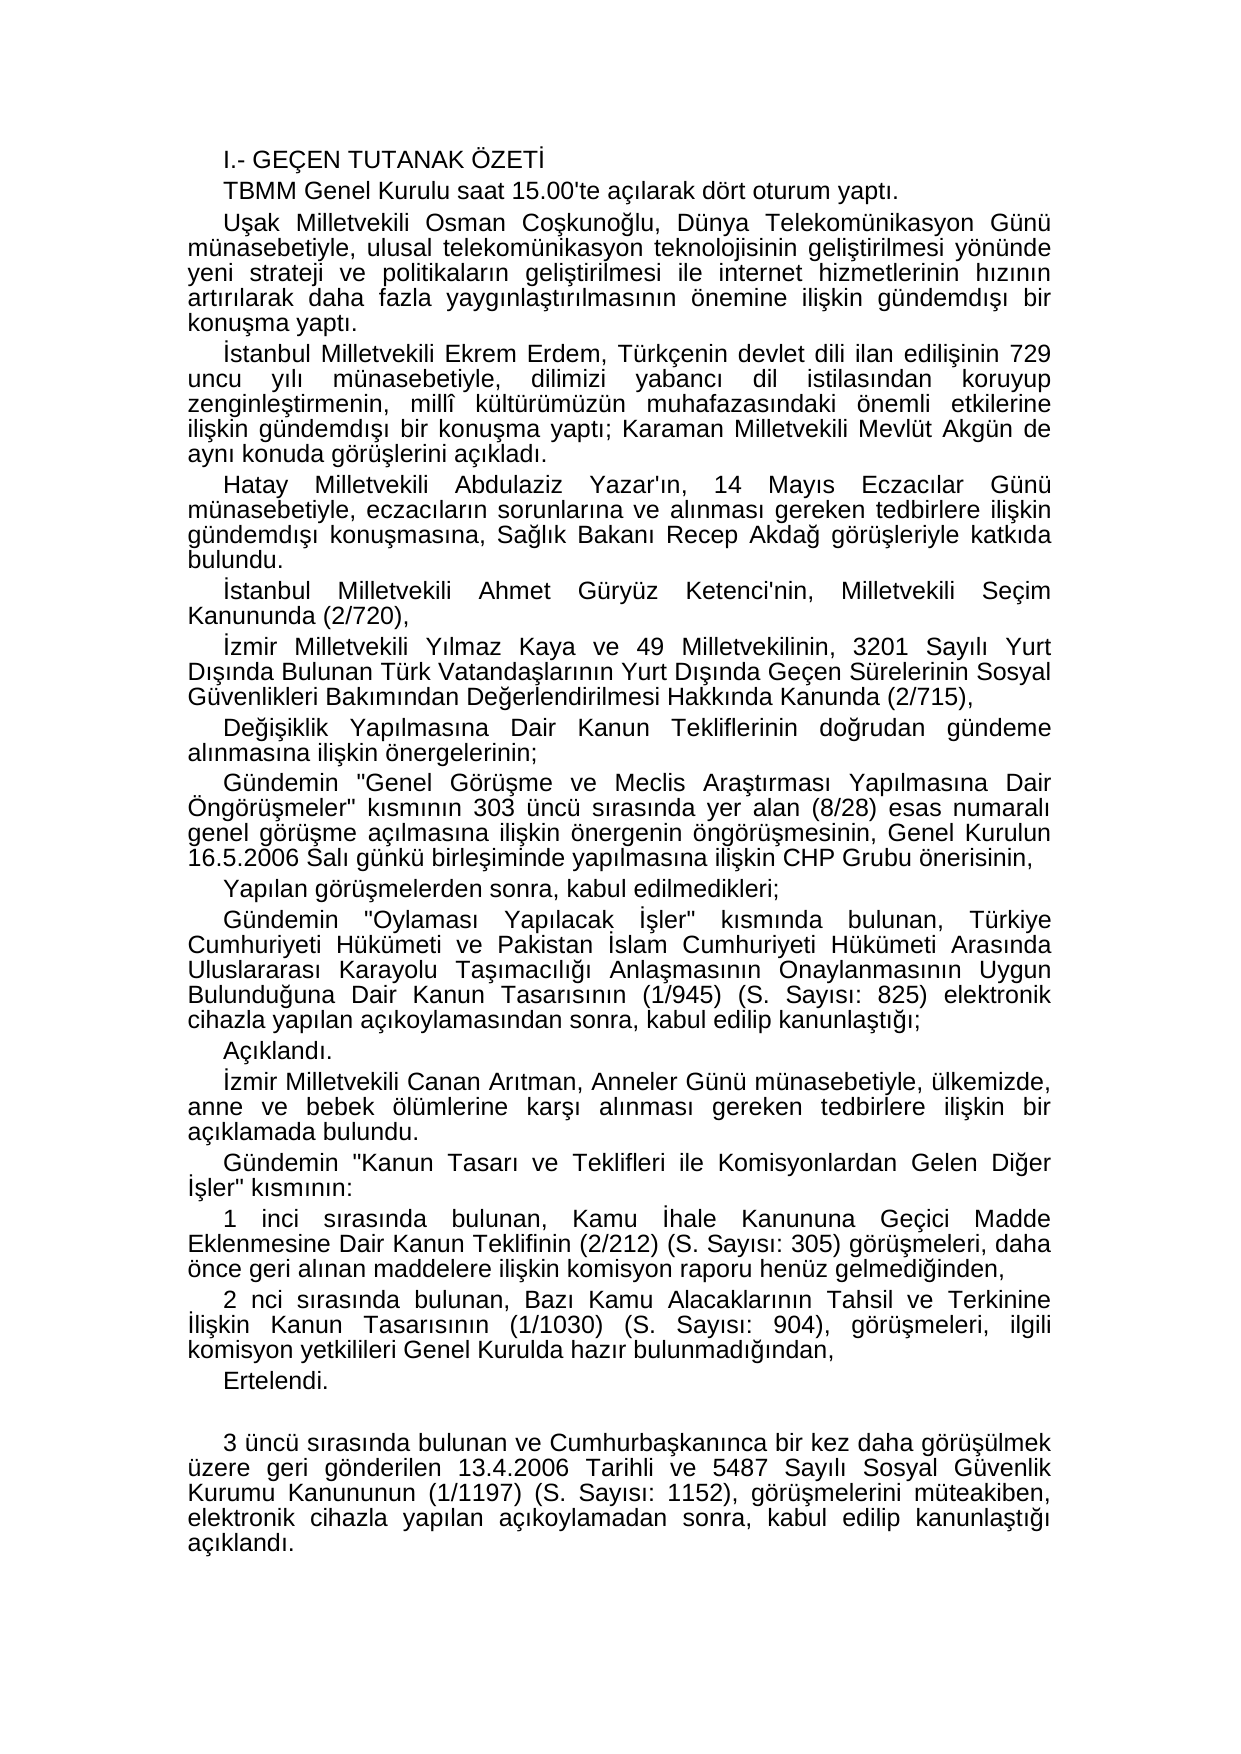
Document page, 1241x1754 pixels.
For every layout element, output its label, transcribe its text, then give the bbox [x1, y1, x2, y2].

text TBMM Genel Kurulu saat 15.00'te açılarak dört oturum yaptı. [187, 174, 1053, 205]
text Gündemin "Genel Görüşme ve Meclis Araştırması Yapılmasına Dair Öngörüşmeler" kısmının 303 üncü sırasında yer alan (8/28) esas numaralı genel görüşme açılmasına ilişkin önergenin öngörüşmesinin, Genel Kurulun 16.5.2006 Salı günkü birleşiminde yapılmasına ilişkin CHP Grubu önerisinin, [187, 772, 1053, 872]
text Değişiklik Yapılmasına Dair Kanun Tekliflerinin doğrudan gündeme alınmasına ilişkin önergelerinin; [187, 716, 1053, 766]
text 1 inci sırasında bulunan, Kamu İhale Kanununa Geçici Madde Eklenmesine Dair Kanun Teklifinin (2/212) (S. Sayısı: 305) görüşmeleri, daha önce geri alınan maddelere ilişkin komisyon raporu henüz gelmediğinden, [187, 1207, 1053, 1282]
text Uşak Milletvekili Osman Coşkunoğlu, Dünya Telekomünikasyon Günü münasebetiyle, ulusal telekomünikasyon teknolojisinin geliştirilmesi yönünde yeni strateji ve politikaların geliştirilmesi ile internet hizmetlerinin hızının artırılarak daha fazla yaygınlaştırılmasının önemine ilişkin gündemdışı bir konuşma yaptı. [187, 211, 1053, 336]
text Yapılan görüşmelerden sonra, kabul edilmedikleri; [187, 878, 1053, 903]
text Açıklandı. [187, 1040, 1053, 1065]
text İzmir Milletvekili Yılmaz Kaya ve 49 Milletvekilinin, 3201 Sayılı Yurt Dışında Bulunan Türk Vatandaşlarının Yurt Dışında Geçen Sürelerinin Sosyal Güvenlikleri Bakımından Değerlendirilmesi Hakkında Kanunda (2/715), [187, 635, 1053, 710]
text İzmir Milletvekili Canan Arıtman, Anneler Günü münasebetiyle, ülkemizde, anne ve bebek ölümlerine karşı alınması gereken tedbirlere ilişkin bir açıklamada bulundu. [187, 1071, 1053, 1146]
text 2 nci sırasında bulunan, Bazı Kamu Alacaklarının Tahsil ve Terkinine İlişkin Kanun Tasarısının (1/1030) (S. Sayısı: 904), görüşmeleri, ilgili komisyon yetkilileri Genel Kurulda hazır bulunmadığından, [187, 1288, 1053, 1363]
text İstanbul Milletvekili Ekrem Erdem, Türkçenin devlet dili ilan edilişinin 729 uncu yılı münasebetiyle, dilimizi yabancı dil istilasından koruyup zenginleştirmenin, millî kültürümüzün muhafazasındaki önemli etkilerine ilişkin gündemdışı bir konuşma yaptı; Karaman Milletvekili Mevlüt Akgün de aynı konuda görüşlerini açıkladı. [187, 342, 1053, 467]
text Gündemin "Kanun Tasarı ve Teklifleri ile Komisyonlardan Gelen Diğer İşler" kısmının: [187, 1152, 1053, 1202]
text Ertelendi. [187, 1369, 1053, 1394]
text 3 üncü sırasında bulunan ve Cumhurbaşkanınca bir kez daha görüşülmek üzere geri gönderilen 13.4.2006 Tarihli ve 5487 Sayılı Sosyal Güvenlik Kurumu Kanununun (1/1197) (S. Sayısı: 1152), görüşmelerini müteakiben, elektronik cihazla yapılan açıkoylamadan sonra, kabul edilip kanunlaştığı açıklandı. [187, 1431, 1053, 1556]
text Hatay Milletvekili Abdulaziz Yazar'ın, 14 Mayıs Eczacılar Günü münasebetiyle, eczacıların sorunlarına ve alınması gereken tedbirlere ilişkin gündemdışı konuşmasına, Sağlık Bakanı Recep Akdağ görüşleriyle katkıda bulundu. [187, 473, 1053, 573]
text I.- GEÇEN TUTANAK ÖZETİ [187, 150, 1053, 173]
text Gündemin "Oylaması Yapılacak İşler" kısmında bulunan, Türkiye Cumhuriyeti Hükümeti ve Pakistan İslam Cumhuriyeti Hükümeti Arasında Uluslararası Karayolu Taşımacılığı Anlaşmasının Onaylanmasının Uygun Bulunduğuna Dair Kanun Tasarısının (1/945) (S. Sayısı: 825) elektronik cihazla yapılan açıkoylamasından sonra, kabul edilip kanunlaştığı; [187, 909, 1053, 1034]
text İstanbul Milletvekili Ahmet Güryüz Ketenci'nin, Milletvekili Seçim Kanununda (2/720), [187, 579, 1053, 629]
